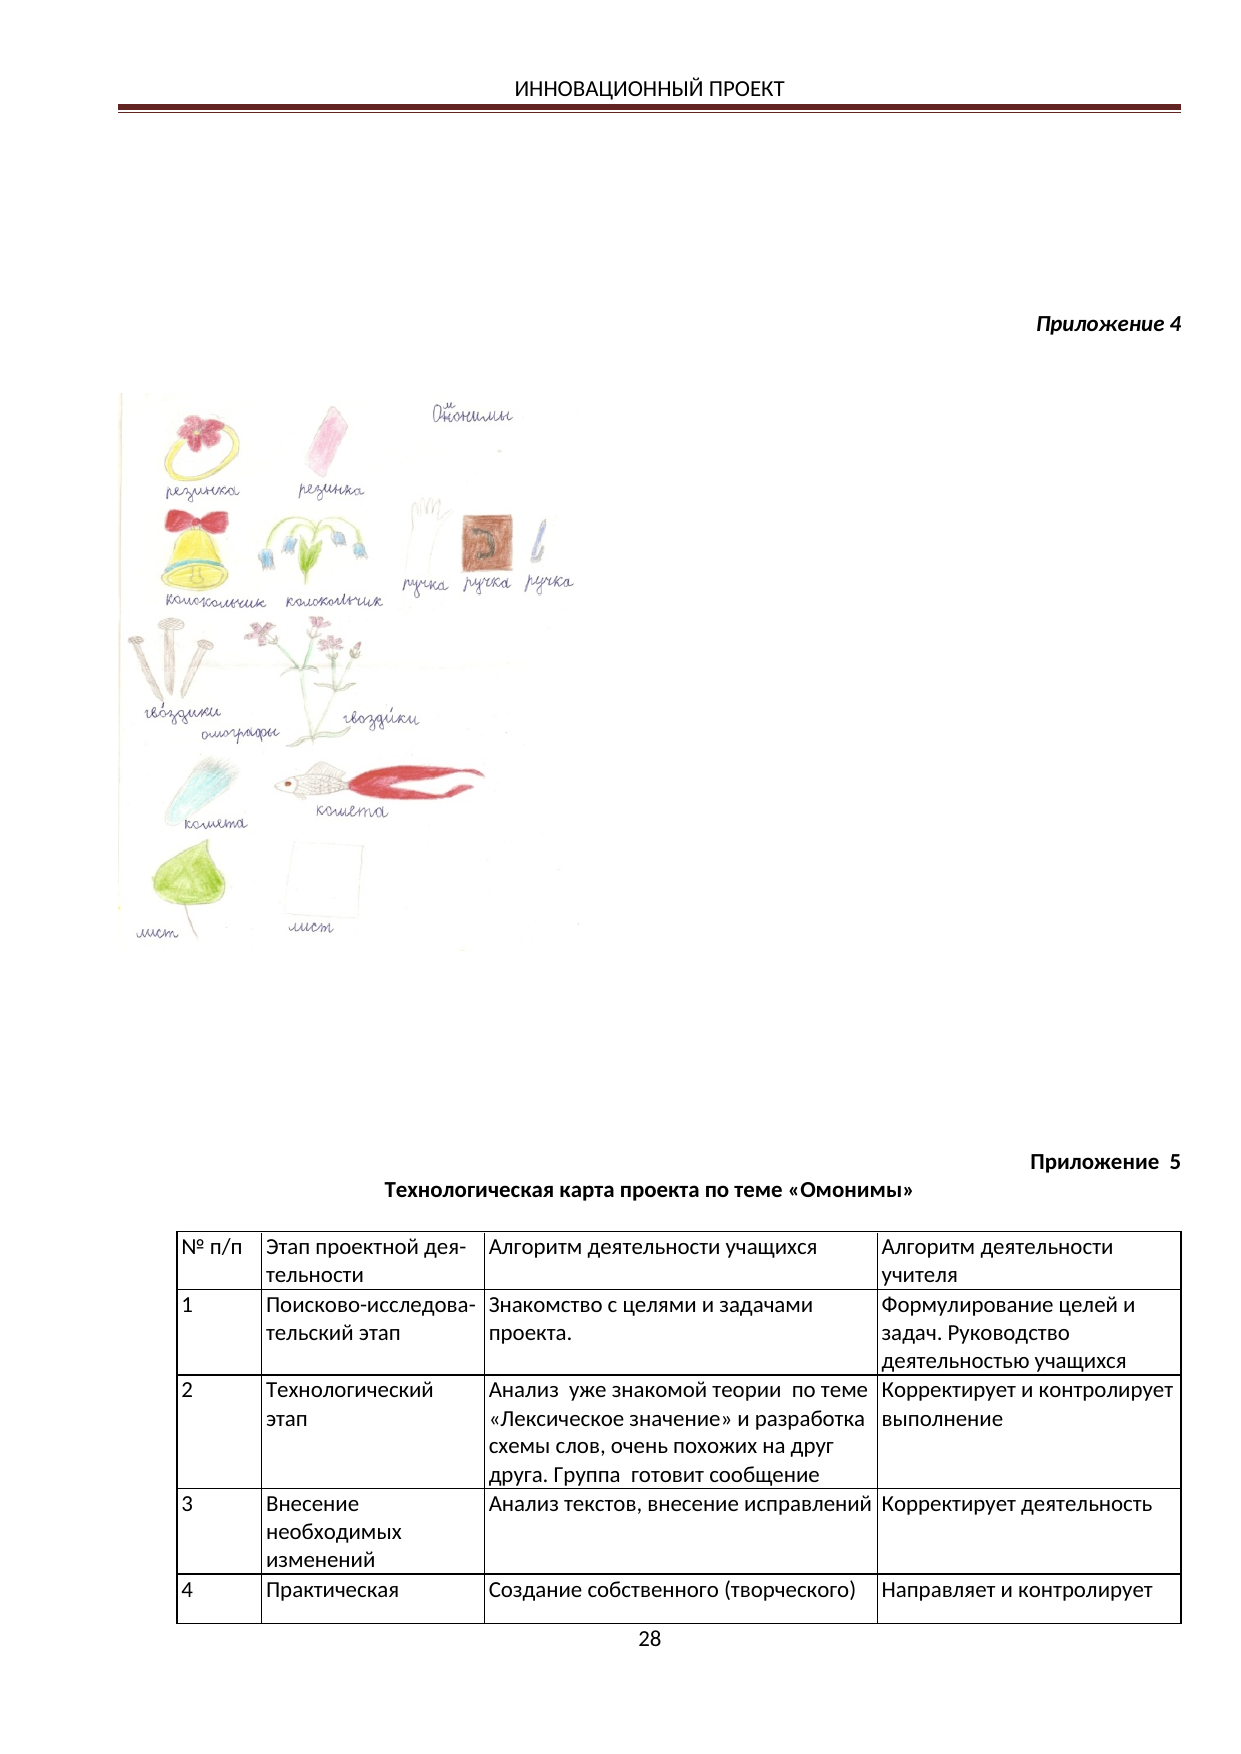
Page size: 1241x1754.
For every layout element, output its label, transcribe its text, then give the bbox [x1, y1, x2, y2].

table_cell 2 [178, 1376, 261, 1488]
table_cell 4 [178, 1575, 261, 1622]
picture [118, 393, 580, 951]
table_header Алгоритм деятельности учителя [878, 1232, 1180, 1288]
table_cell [262, 1575, 484, 1622]
table_cell Технологический этап [262, 1376, 484, 1488]
table_cell Анализ текстов, внесение исправлений [485, 1489, 877, 1573]
table_cell 3 [178, 1489, 261, 1573]
table_cell Знакомство с целями и задачами проекта. [485, 1290, 877, 1374]
table_cell Формулирование целей и задач. Руководство деятельностью учащихся [878, 1290, 1180, 1374]
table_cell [485, 1575, 877, 1622]
table_header Этап проектной деятельности [262, 1232, 484, 1288]
table_cell Анализ уже знакомой теории по теме «Лексическое значение» и разработка схемы слов, очень похожих на друг друга. Группа готовит сообщение [485, 1376, 877, 1488]
text Приложение 4 [118, 309, 1181, 337]
table_header № п/п [178, 1232, 261, 1288]
table_cell Корректирует деятельность [878, 1489, 1180, 1573]
text Технологическая карта проекта по теме «Омонимы» [118, 1175, 1181, 1203]
table_cell 1 [178, 1290, 261, 1374]
table_cell Корректирует и контролирует выполнение [878, 1376, 1180, 1488]
table_cell Внесение необходимых изменений [262, 1489, 484, 1573]
table_header Алгоритм деятельности учащихся [485, 1232, 877, 1288]
text Приложение 5 [118, 1147, 1181, 1175]
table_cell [878, 1575, 1180, 1622]
table_cell Поисково-исследовательский этап [262, 1290, 484, 1374]
